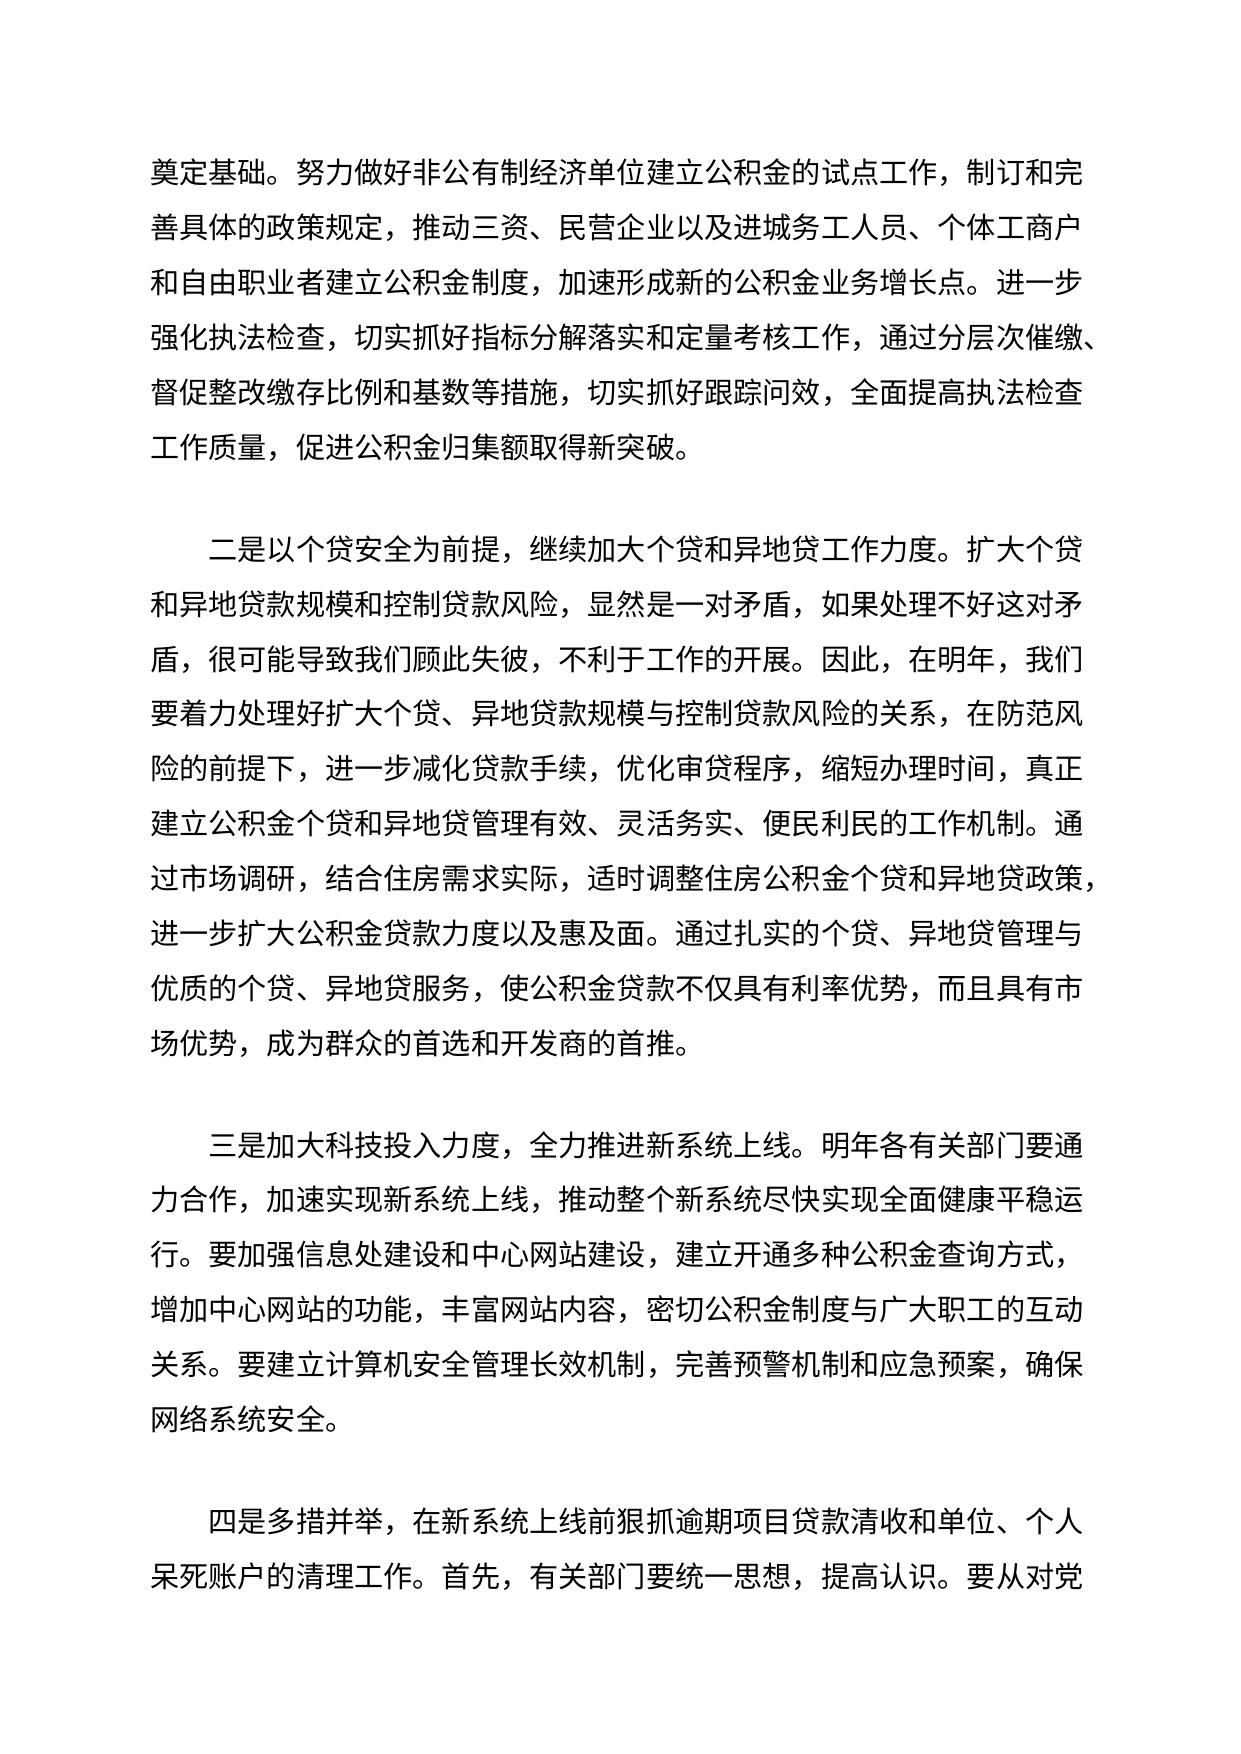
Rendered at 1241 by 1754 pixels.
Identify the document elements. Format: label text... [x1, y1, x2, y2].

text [150, 1498, 1090, 1596]
text 三是加大科技投入力度，全力推进新系统上线。明年各有关部门要通力合作，加速实现新系统上线，推动整个新系统尽快实现全面健康平稳运行。要加强信息处建设和中心网站建设，建立开通多种公积金查询方式，增加中心网站的功能，丰富网站内容，密切公积金制度与广大职工的互动关系。要建立计算机安全管理长效机制，完善预警机制和应急预案，确保网络系统安全。 [150, 1122, 1090, 1439]
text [150, 150, 1090, 467]
text 二是以个贷安全为前提，继续加大个贷和异地贷工作力度。扩大个贷和异地贷款规模和控制贷款风险，显然是一对矛盾，如果处理不好这对矛盾，很可能导致我们顾此失彼，不利于工作的开展。因此，在明年，我们要着力处理好扩大个贷、异地贷款规模与控制贷款风险的关系，在防范风险的前提下，进一步减化贷款手续，优化审贷程序，缩短办理时间，真正建立公积金个贷和异地贷管理有效、灵活务实、便民利民的工作机制。通过市场调研，结合住房需求实际，适时调整住房公积金个贷和异地贷政策，进一步扩大公积金贷款力度以及惠及面。通过扎实的个贷、异地贷管理与优质的个贷、异地贷服务，使公积金贷款不仅具有利率优势，而且具有市场优势，成为群众的首选和开发商的首推。 [150, 526, 1090, 1063]
